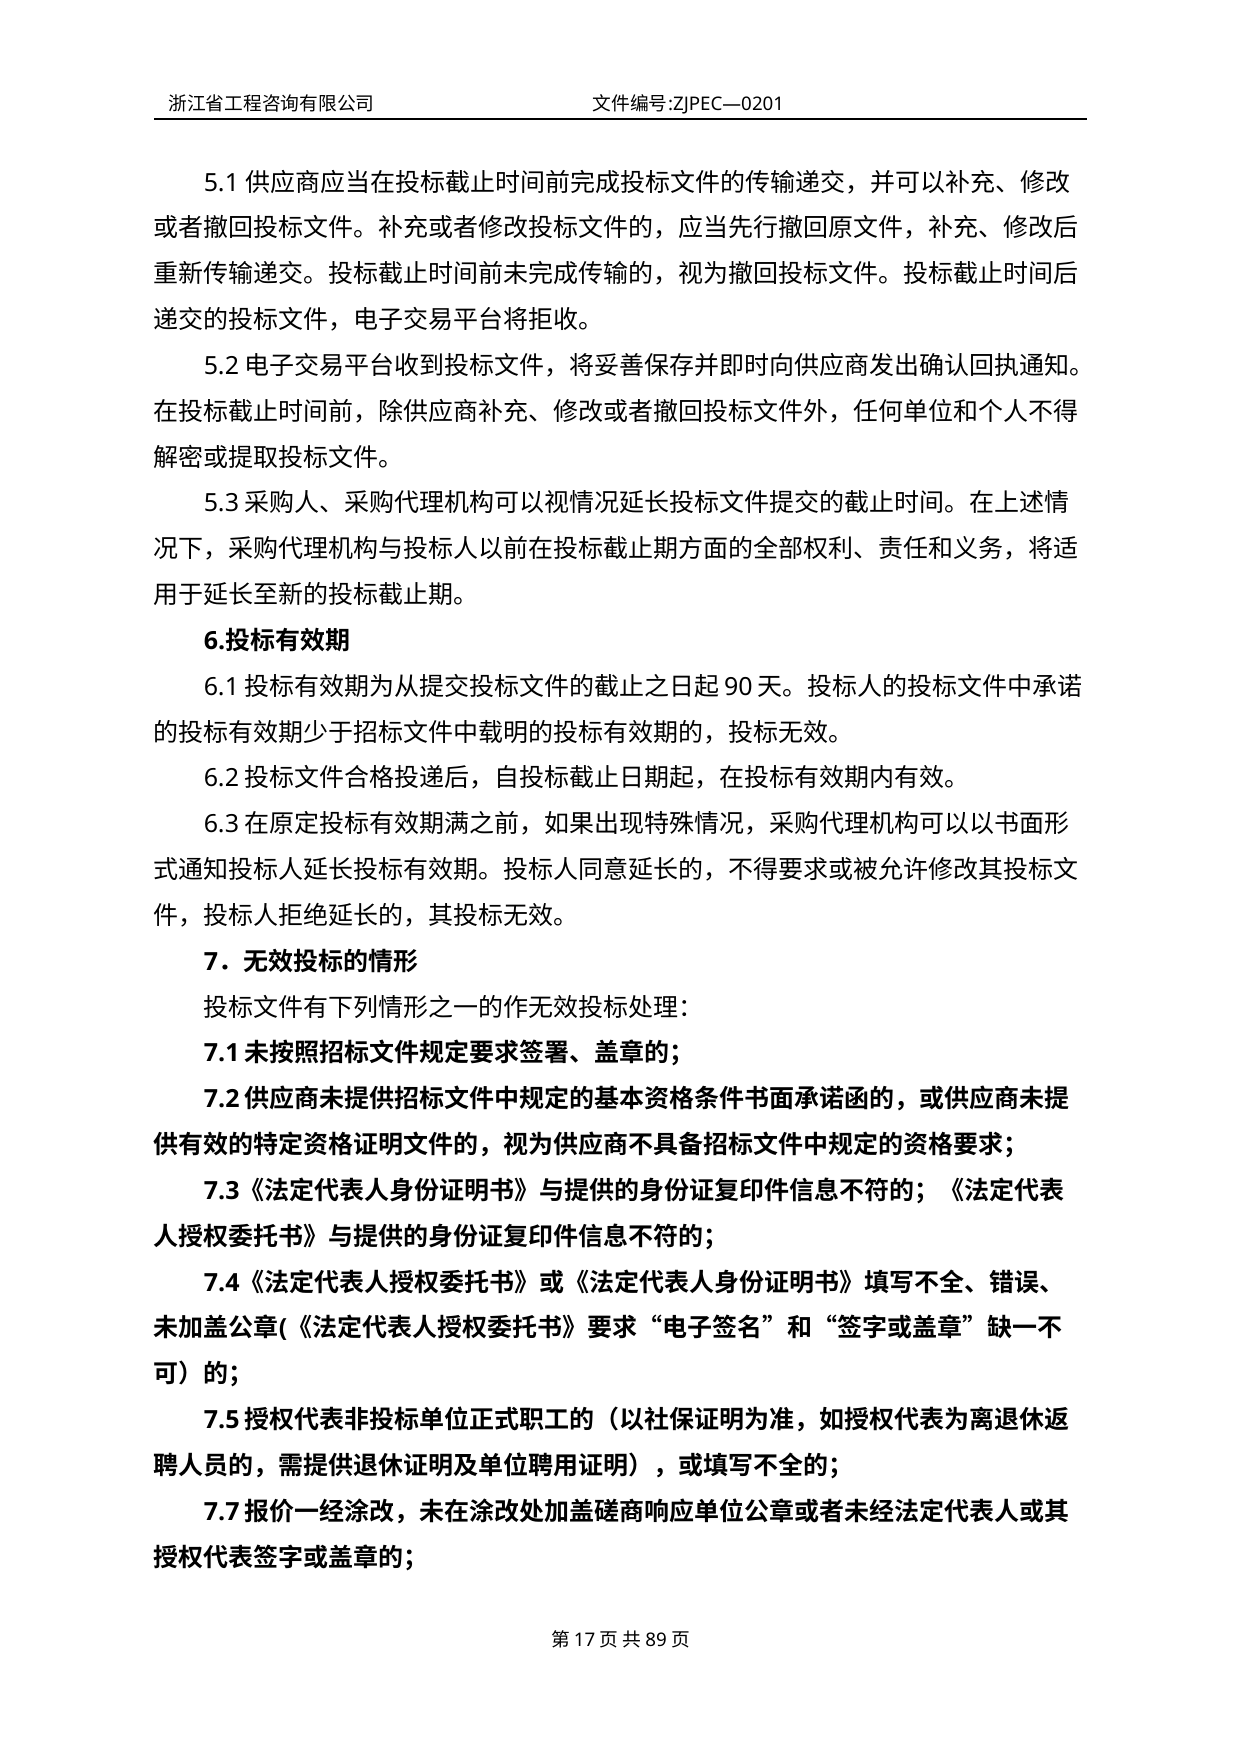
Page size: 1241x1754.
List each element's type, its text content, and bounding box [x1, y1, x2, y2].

text 7.3《法定代表人身份证明书》与提供的身份证复印件信息不符的；《法定代表人授权委托书》与提供的身份证复印件信息不符的； [153, 1163, 1087, 1254]
text 7.5授权代表非投标单位正式职工的（以社保证明为准，如授权代表为离退休返聘人员的，需提供退休证明及单位聘用证明），或填写不全的； [153, 1392, 1087, 1483]
text 5.2电子交易平台收到投标文件，将妥善保存并即时向供应商发出确认回执通知。在投标截止时间前，除供应商补充、修改或者撤回投标文件外，任何单位和个人不得解密或提取投标文件。 [153, 338, 1087, 475]
text 投标文件有下列情形之一的作无效投标处理： [153, 979, 1087, 1025]
text 6.2投标文件合格投递后，自投标截止日期起，在投标有效期内有效。 [153, 750, 1087, 796]
text 6.1投标有效期为从提交投标文件的截止之日起90天。投标人的投标文件中承诺的投标有效期少于招标文件中载明的投标有效期的，投标无效。 [153, 658, 1087, 750]
text 7.4《法定代表人授权委托书》或《法定代表人身份证明书》填写不全、错误、未加盖公章(《法定代表人授权委托书》要求“电子签名”和“签字或盖章”缺一不可）的； [153, 1254, 1087, 1392]
text 5.3采购人、采购代理机构可以视情况延长投标文件提交的截止时间。在上述情况下，采购代理机构与投标人以前在投标截止期方面的全部权利、责任和义务，将适用于延长至新的投标截止期。 [153, 475, 1087, 613]
text 6.投标有效期 [153, 613, 1087, 658]
text 7.7报价一经涂改，未在涂改处加盖磋商响应单位公章或者未经法定代表人或其授权代表签字或盖章的； [153, 1483, 1087, 1575]
text 6.3在原定投标有效期满之前，如果出现特殊情况，采购代理机构可以以书面形式通知投标人延长投标有效期。投标人同意延长的，不得要求或被允许修改其投标文件，投标人拒绝延长的，其投标无效。 [153, 796, 1087, 933]
text 7．无效投标的情形 [153, 933, 1087, 979]
text 5.1 供应商应当在投标截止时间前完成投标文件的传输递交，并可以补充、修改或者撤回投标文件。补充或者修改投标文件的，应当先行撤回原文件，补充、修改后重新传输递交。投标截止时间前未完成传输的，视为撤回投标文件。投标截止时间后递交的投标文件，电子交易平台将拒收。 [153, 154, 1087, 338]
text 7.2供应商未提供招标文件中规定的基本资格条件书面承诺函的，或供应商未提供有效的特定资格证明文件的，视为供应商不具备招标文件中规定的资格要求； [153, 1071, 1087, 1163]
text 7.1未按照招标文件规定要求签署、盖章的； [153, 1025, 1087, 1071]
